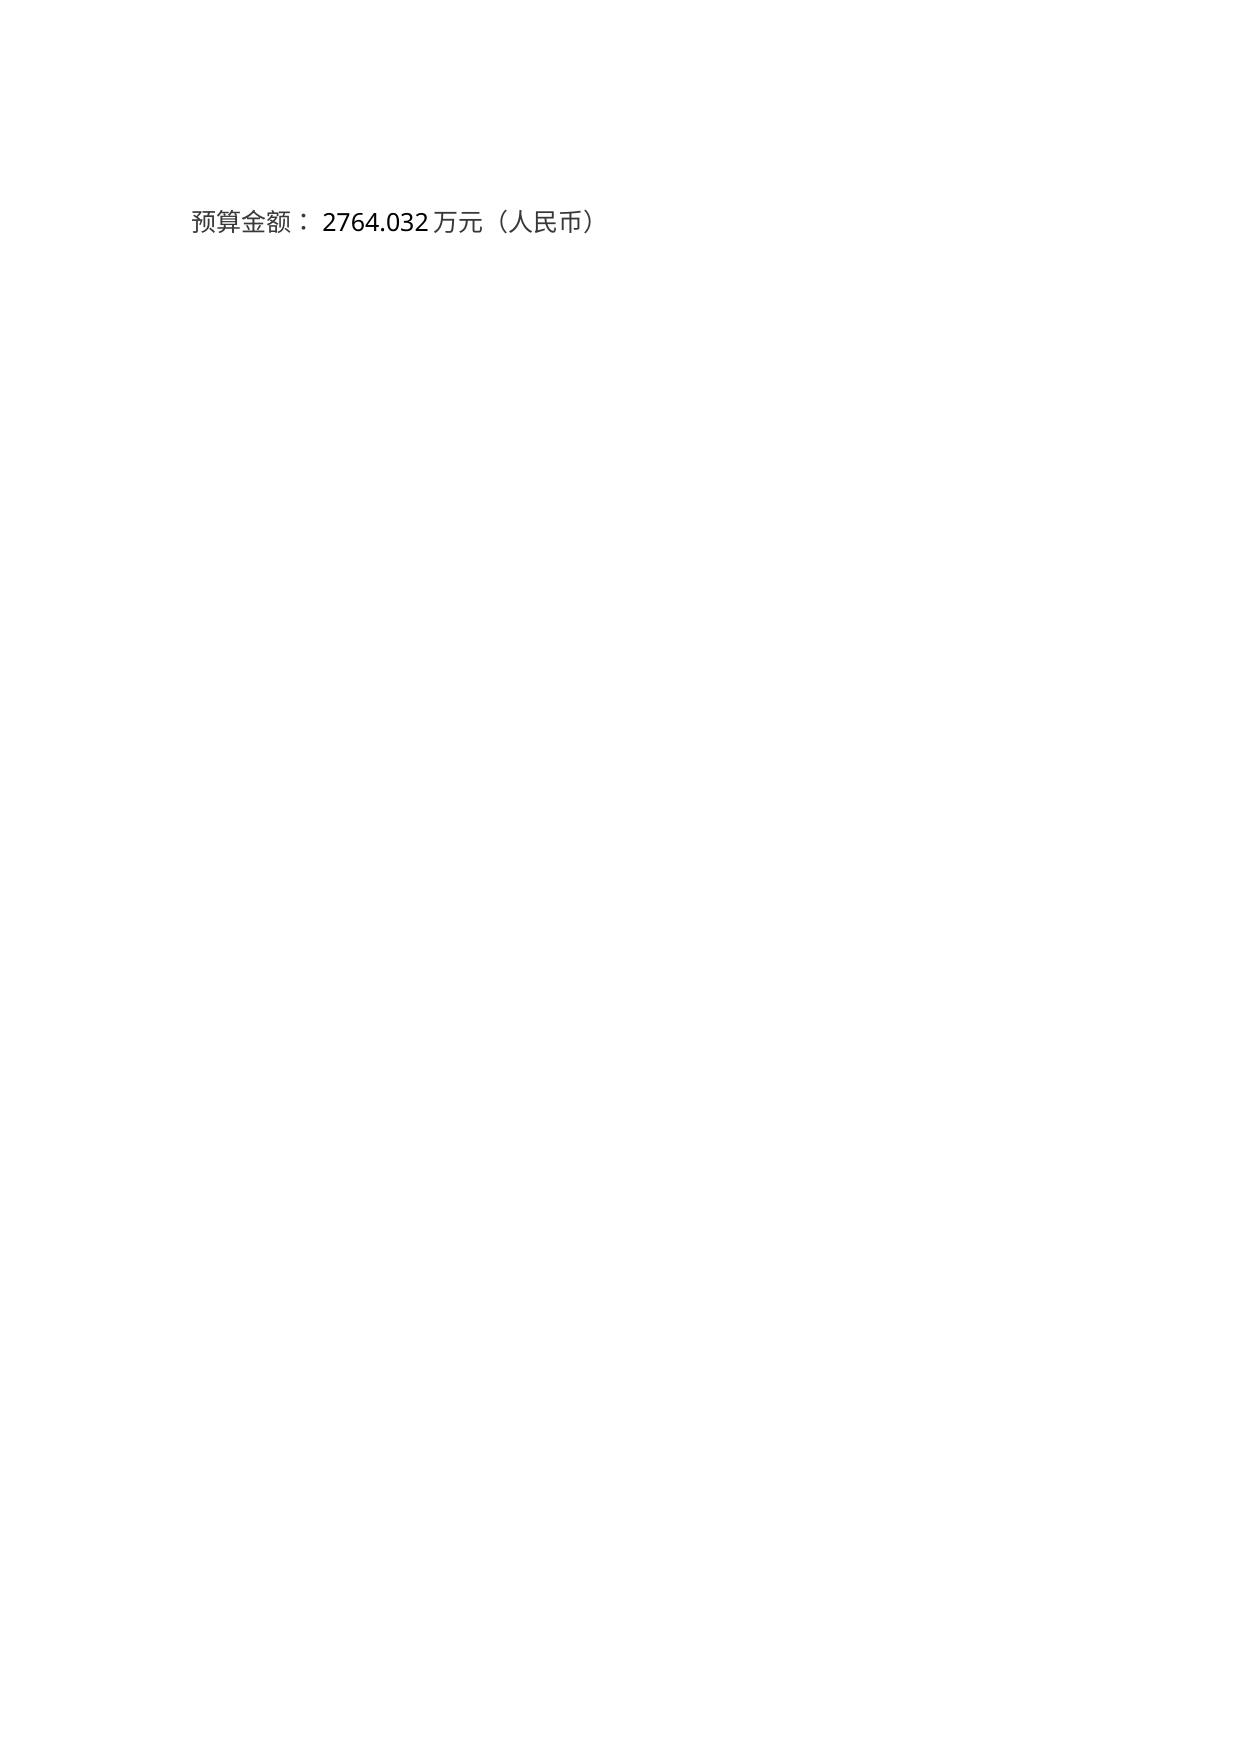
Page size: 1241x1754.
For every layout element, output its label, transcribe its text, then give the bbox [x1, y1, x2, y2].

text 预算金额： 2764.032万元（人民币） [191, 209, 1053, 237]
